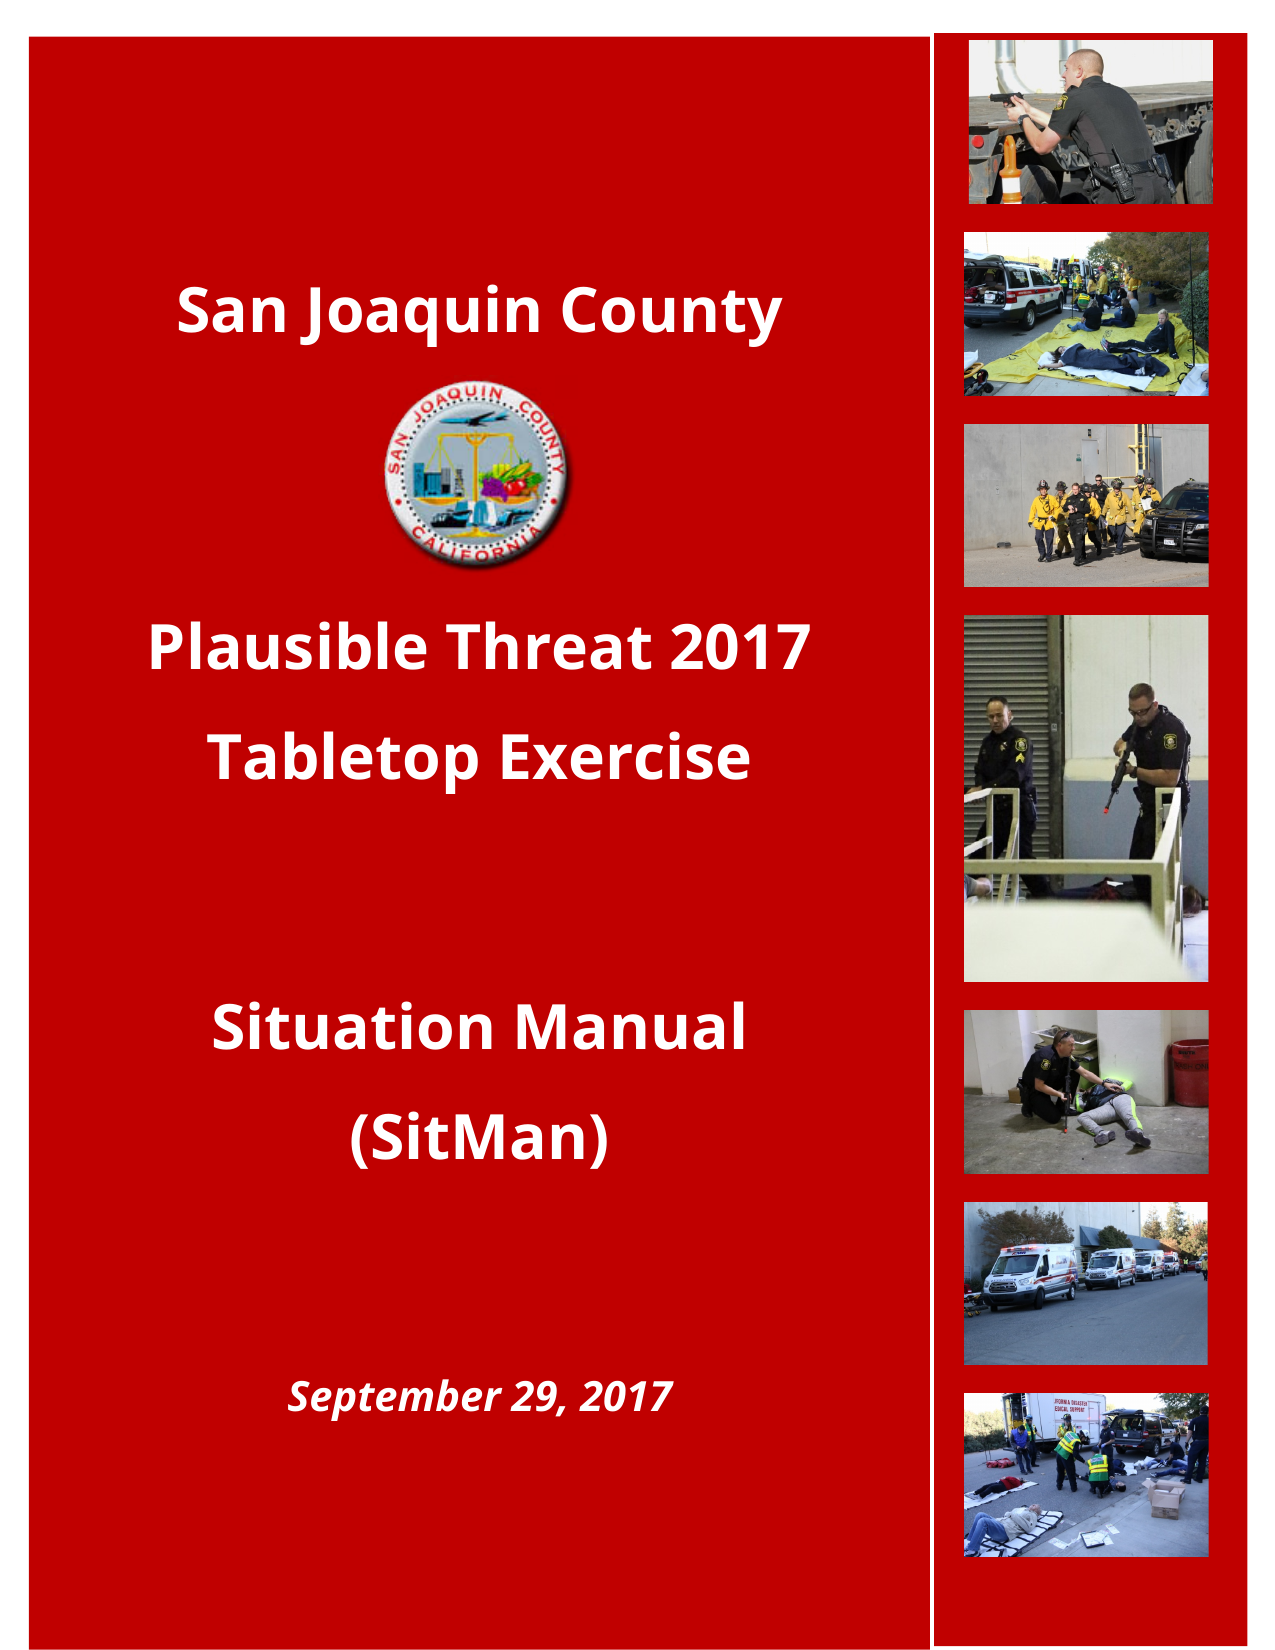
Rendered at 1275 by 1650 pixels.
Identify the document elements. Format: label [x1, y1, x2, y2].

picture [964, 1010, 1209, 1174]
picture [367, 375, 592, 578]
picture [964, 1393, 1209, 1557]
picture [964, 1202, 1208, 1365]
picture [964, 424, 1209, 587]
picture [964, 232, 1209, 396]
picture [968, 40, 1213, 204]
picture [964, 615, 1209, 982]
